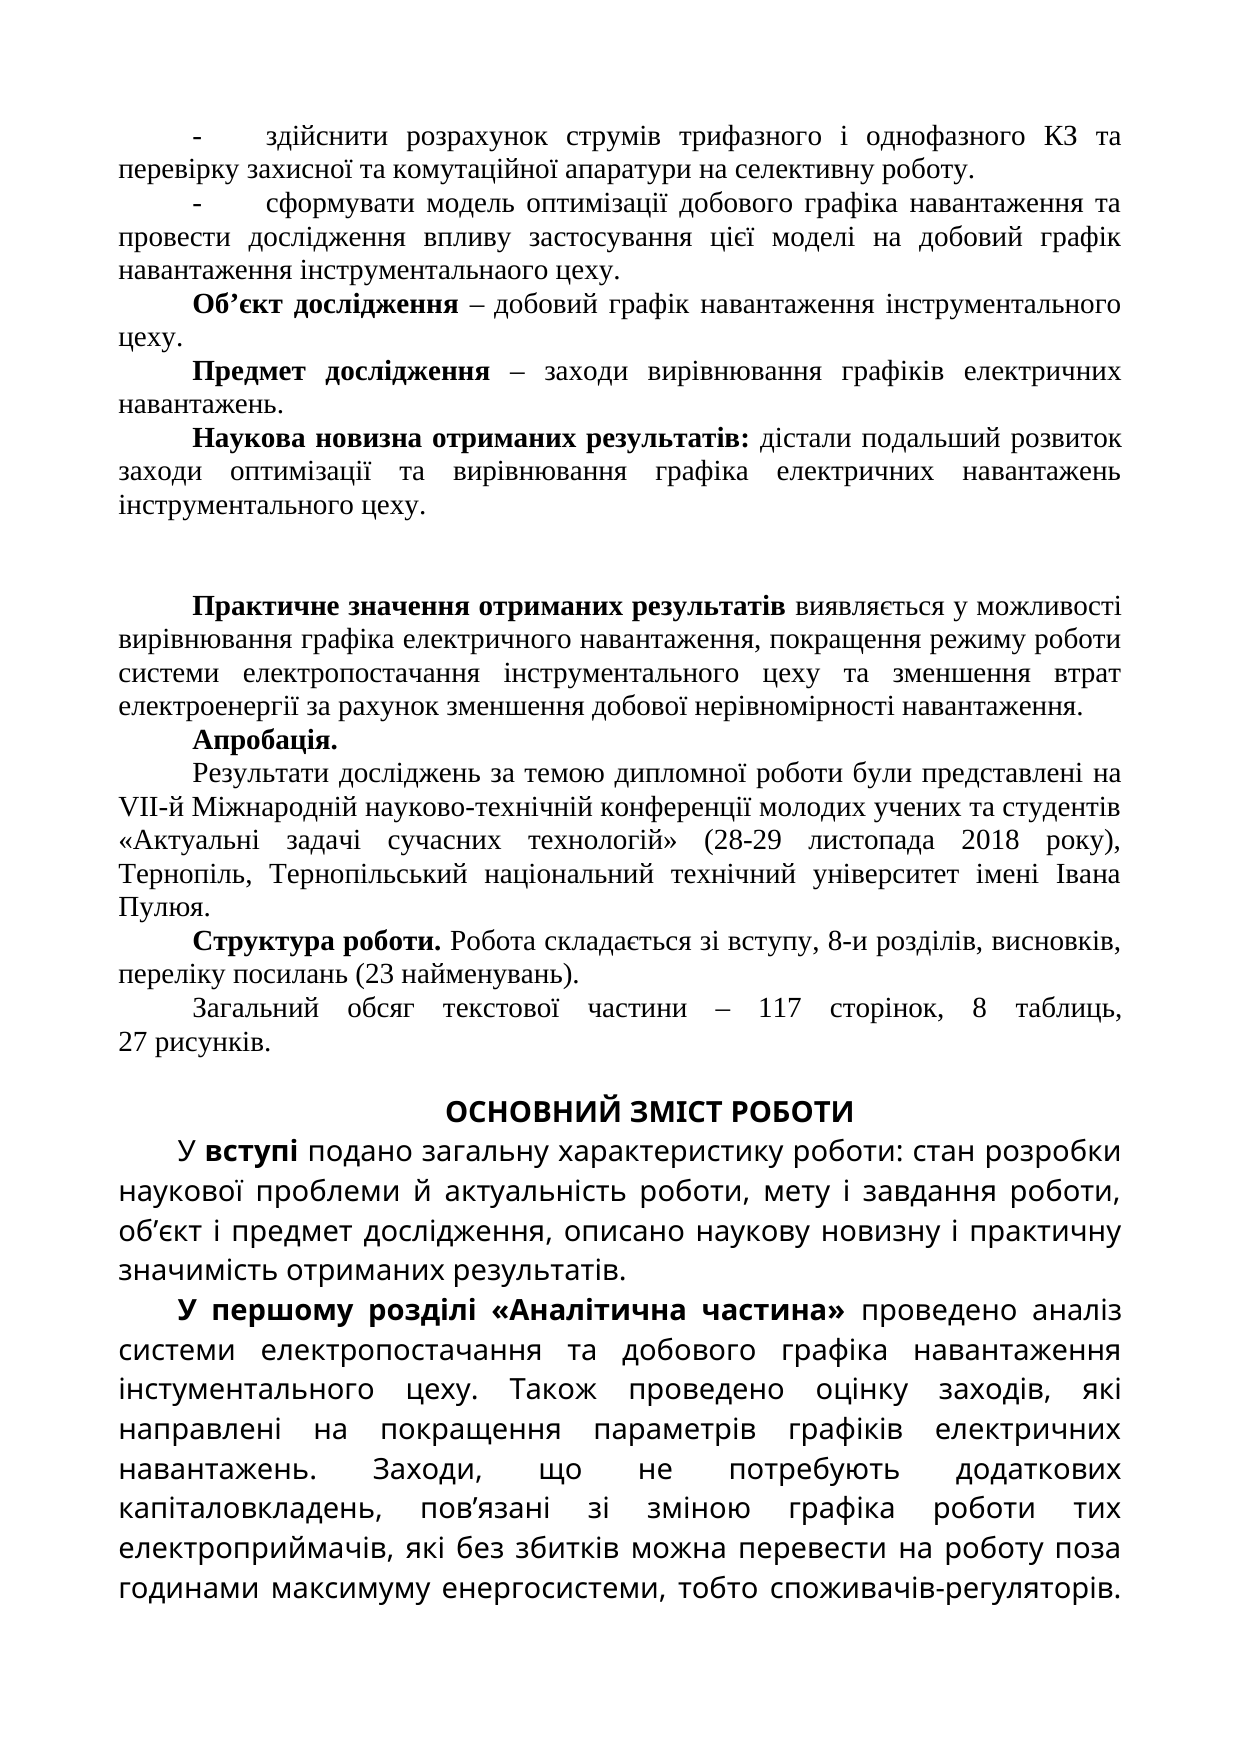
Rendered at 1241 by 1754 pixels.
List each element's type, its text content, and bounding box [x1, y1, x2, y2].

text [118, 1289, 1122, 1607]
text Апробація. [118, 722, 1122, 755]
text Об’єкт дослідження – добовий графік навантаження інструментального цеху. [118, 286, 1122, 353]
text Структура роботи. Робота складається зі вступу, 8-и розділів, висновків, переліку посилань (23 найменувань). [118, 923, 1122, 990]
text Наукова новизна отриманих результатів: дістали подальший розвиток заходи оптимізації та вирівнювання графіка електричних навантажень інструментального цеху. [118, 420, 1122, 521]
text ОСНОВНИЙ ЗМІСТ РОБОТИ [118, 1091, 1122, 1131]
text - сформувати модель оптимізації добового графіка навантаження та провести дослідження впливу застосування цієї моделі на добовий графік навантаження інструментальнаого цеху. [118, 185, 1122, 286]
text - здійснити розрахунок струмів трифазного і однофазного КЗ та перевірку захисної та комутаційної апаратури на селективну роботу. [118, 118, 1122, 185]
text Практичне значення отриманих результатів виявляється у можливості вирівнювання графіка електричного навантаження, покращення режиму роботи системи електропостачання інструментального цеху та зменшення втрат електроенергії за рахунок зменшення добової нерівномірності навантаження. [118, 588, 1122, 722]
text Загальний обсяг текстової частини – 117 сторінок, 8 таблиць, 27 рисунків. [118, 990, 1122, 1057]
text Результати досліджень за темою дипломної роботи були представлені на VІІ-й Міжнародній науково-технічній конференції молодих учених та студентів «Актуальні задачі сучасних технологій» (28-29 листопада 2018 року), Тернопіль, Тернопільський національний технічний університет імені Івана Пулюя. [118, 755, 1122, 923]
text У вступі подано загальну характеристику роботи: стан розробки наукової проблеми й актуальність роботи, мету і завдання роботи, об’єкт і предмет дослідження, описано наукову новизну і практичну значимість отриманих результатів. [118, 1131, 1122, 1289]
text Предмет дослідження – заходи вирівнювання графіків електричних навантажень. [118, 353, 1122, 420]
